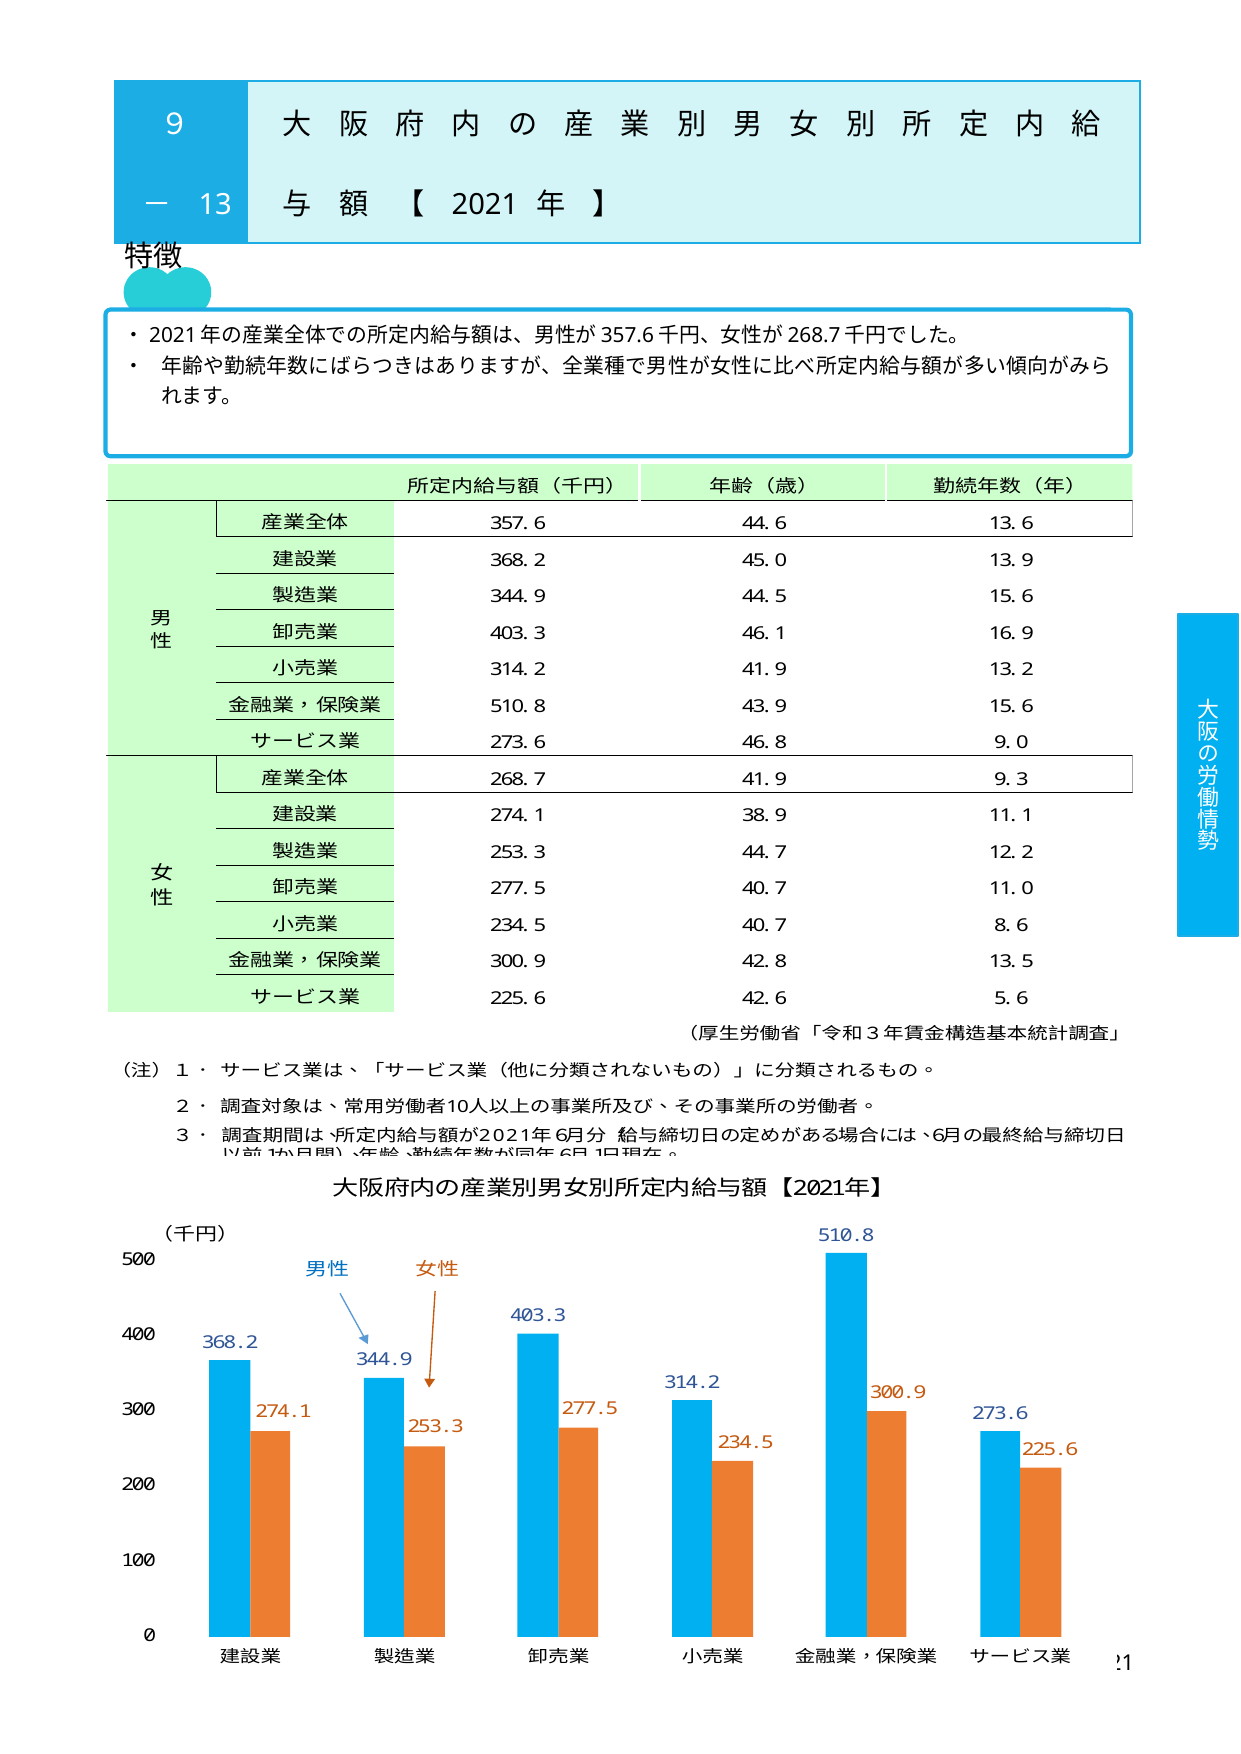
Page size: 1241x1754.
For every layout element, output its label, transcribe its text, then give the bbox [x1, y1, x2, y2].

table_header 大阪府内の産業別男女別所定内給与額【2021年】 [248, 82, 1139, 242]
table_header ９－13 [116, 82, 246, 242]
